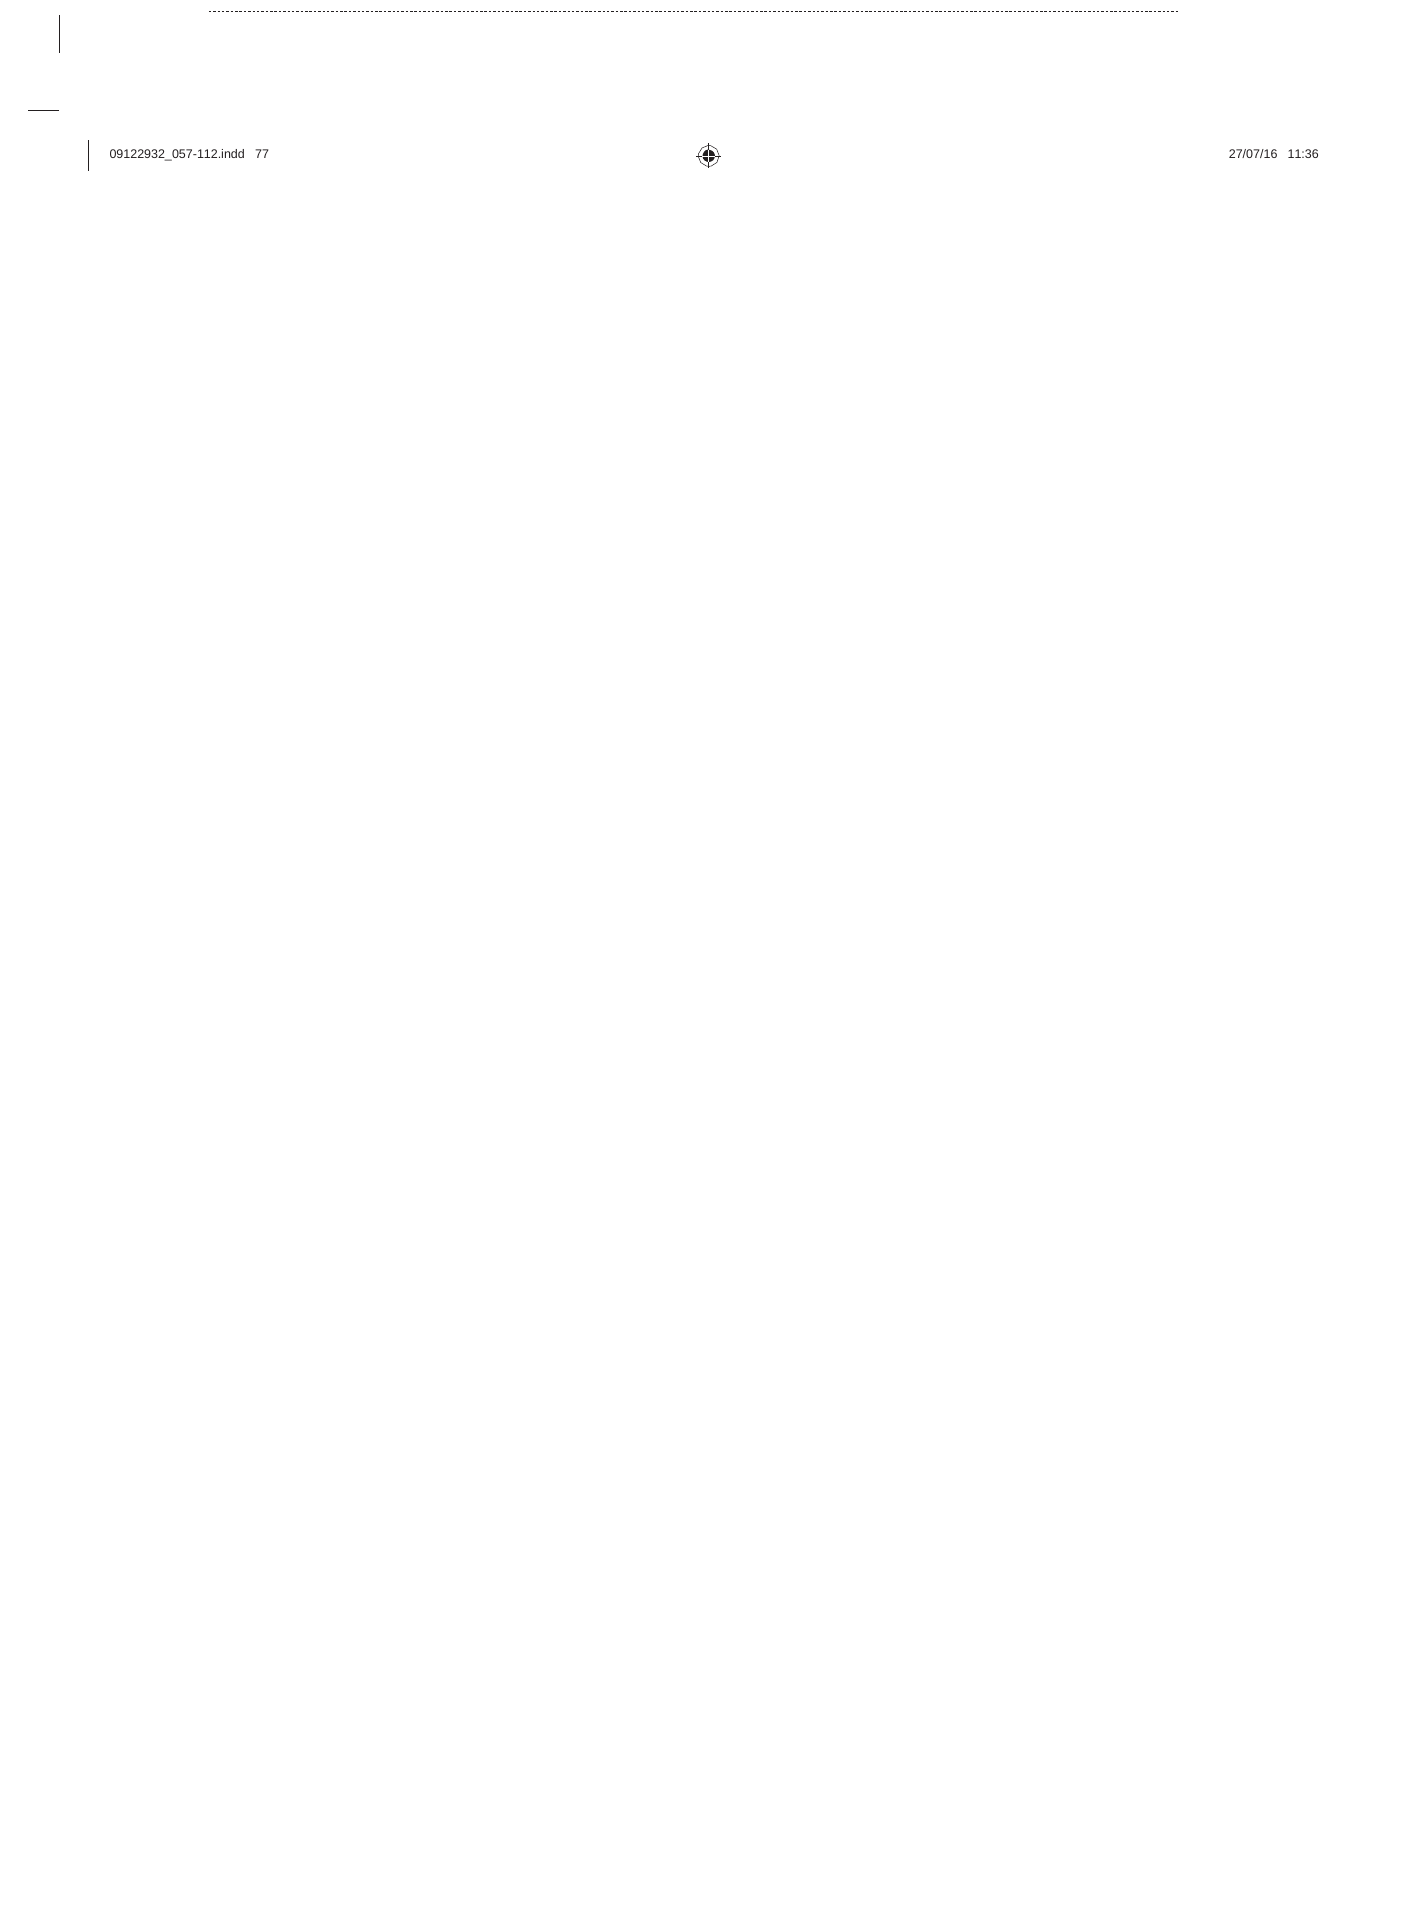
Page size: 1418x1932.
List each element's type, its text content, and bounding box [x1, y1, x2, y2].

text 09122932_057-112.indd 77 27/07/16 11:36 [109, 147, 1330, 162]
